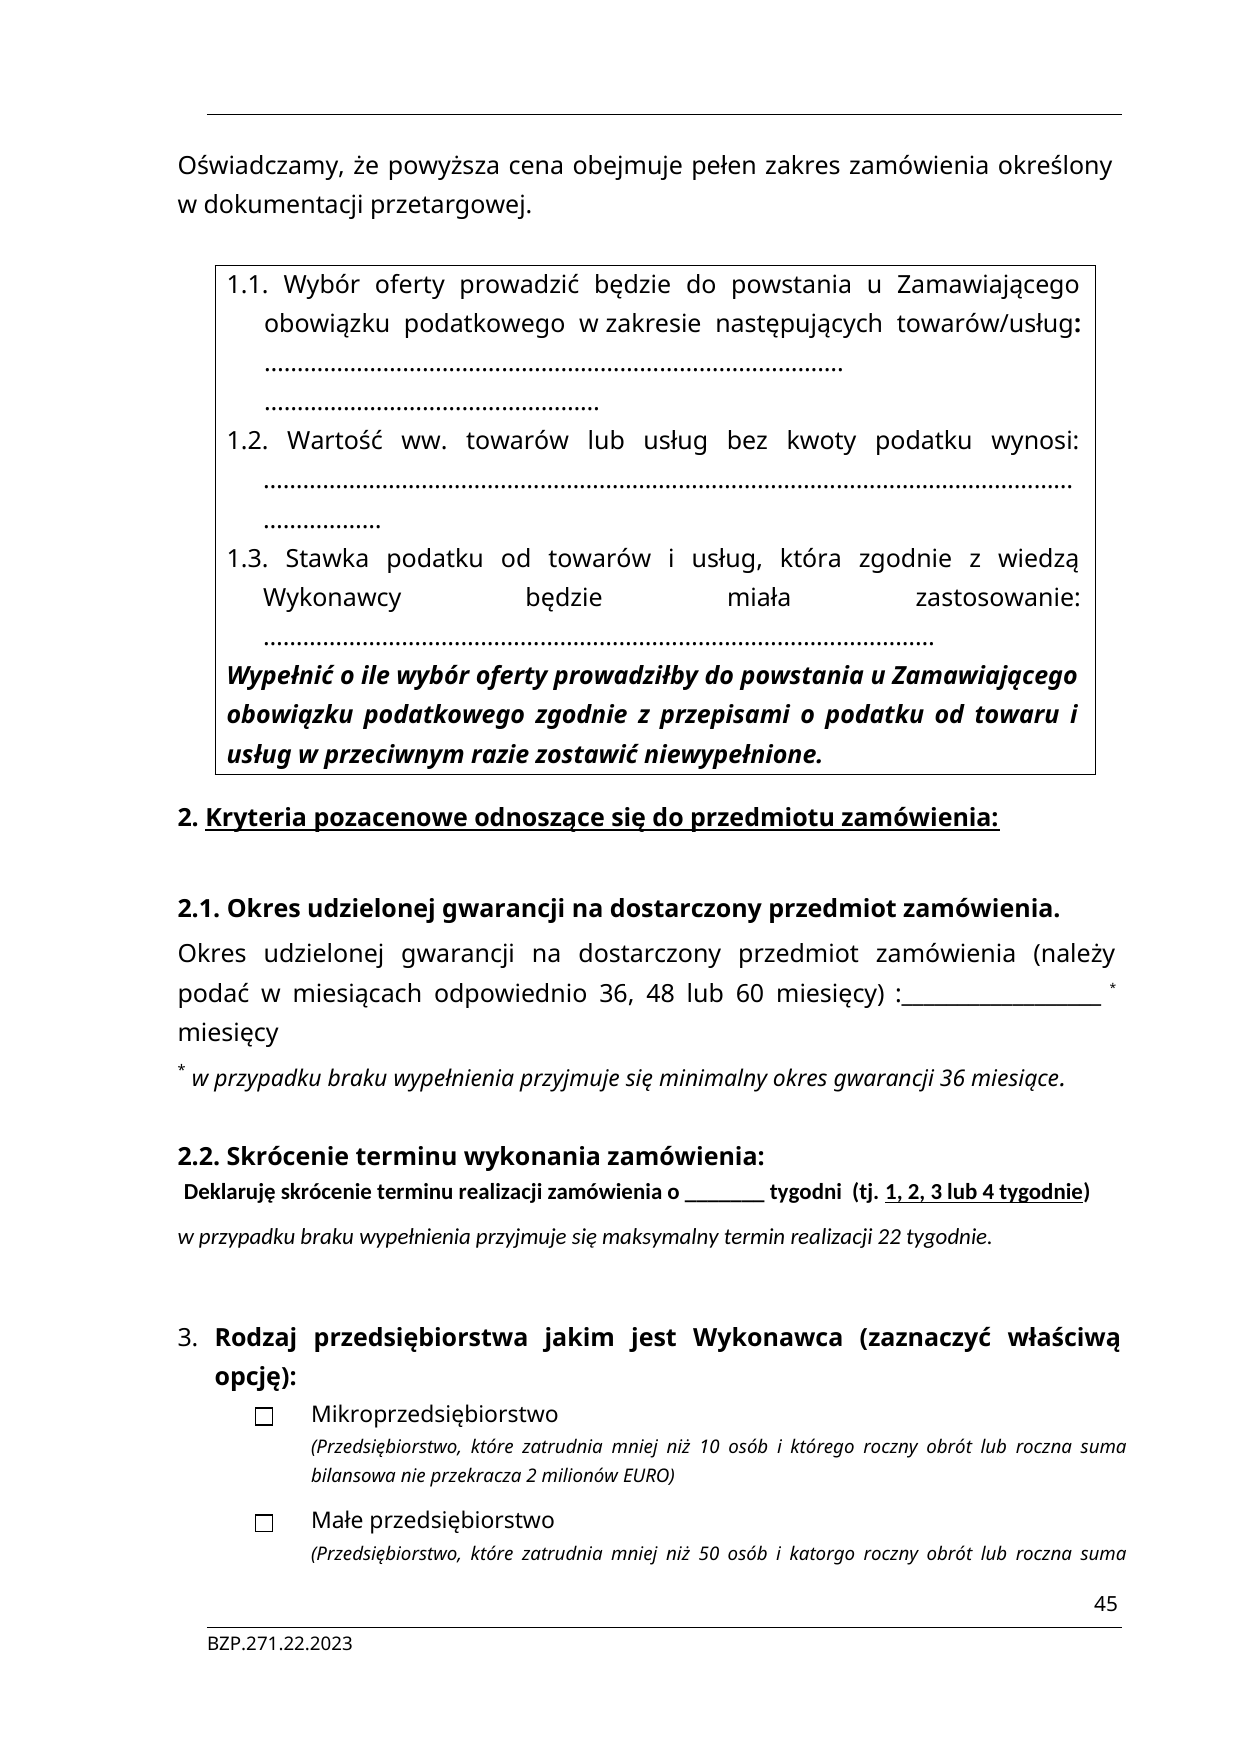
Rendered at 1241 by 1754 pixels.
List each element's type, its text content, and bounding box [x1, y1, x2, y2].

text 2. Kryteria pozacenowe odnoszące się do przedmiotu zamówienia: [177, 800, 1122, 834]
table_cell [233, 1504, 299, 1566]
table_header 1.1. Wybór oferty prowadzić będzie do powstania u Zamawiającego obowiązku podatkowego w zakresie następujących towarów/usług: …………………………………………………………………………….…………………………………………… 1.2. Wartość ww. towarów lub usług bez kwoty podatku wynosi: …………………………………………………………………………………………………………………………… 1.3. Stawka podatku od towarów i usług, która zgodnie z wiedzą Wykonawcy będzie miała zastosowanie:………………………………………………………………………………………… Wypełnić o ile wybór oferty prowadziłby do powstania u Zamawiającego obowiązku podatkowego zgodnie z przepisami o podatku od towaru i usług w przeciwnym razie zostawić niewypełnione. [216, 266, 1095, 774]
text Okres udzielonej gwarancji na dostarczony przedmiot zamówienia (należy podać w miesiącach odpowiednio 36, 48 lub 60 miesięcy) :__________________ * miesięcy [177, 936, 1116, 1048]
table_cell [300, 1504, 1144, 1566]
text 2.1. Okres udzielonej gwarancji na dostarczony przedmiot zamówienia. [177, 891, 1116, 925]
text w przypadku braku wypełnienia przyjmuje się maksymalny termin realizacji 22 tygodnie. [177, 1222, 1122, 1250]
table_header [233, 1398, 299, 1504]
text 2.2. Skrócenie terminu wykonania zamówienia: [177, 1138, 1116, 1172]
text * w przypadku braku wypełnienia przyjmuje się minimalny okres gwarancji 36 miesiące. [177, 1060, 1122, 1094]
list Rodzaj przedsiębiorstwa jakim jest Wykonawca (zaznaczyć właściwą opcję): [177, 1319, 1122, 1392]
text Deklaruję skrócenie terminu realizacji zamówienia o _______ tygodni (tj. 1, 2, 3 lub 4 tygodnie) [177, 1177, 1122, 1205]
text Oświadczamy, że powyższa cena obejmuje pełen zakres zamówienia określony w dokumentacji przetargowej. [177, 148, 1122, 221]
table_header Mikroprzedsiębiorstwo (Przedsiębiorstwo, które zatrudnia mniej niż 10 osób i którego roczny obrót lub roczna suma bilansowa nie przekracza 2 milionów EURO) [300, 1398, 1144, 1504]
